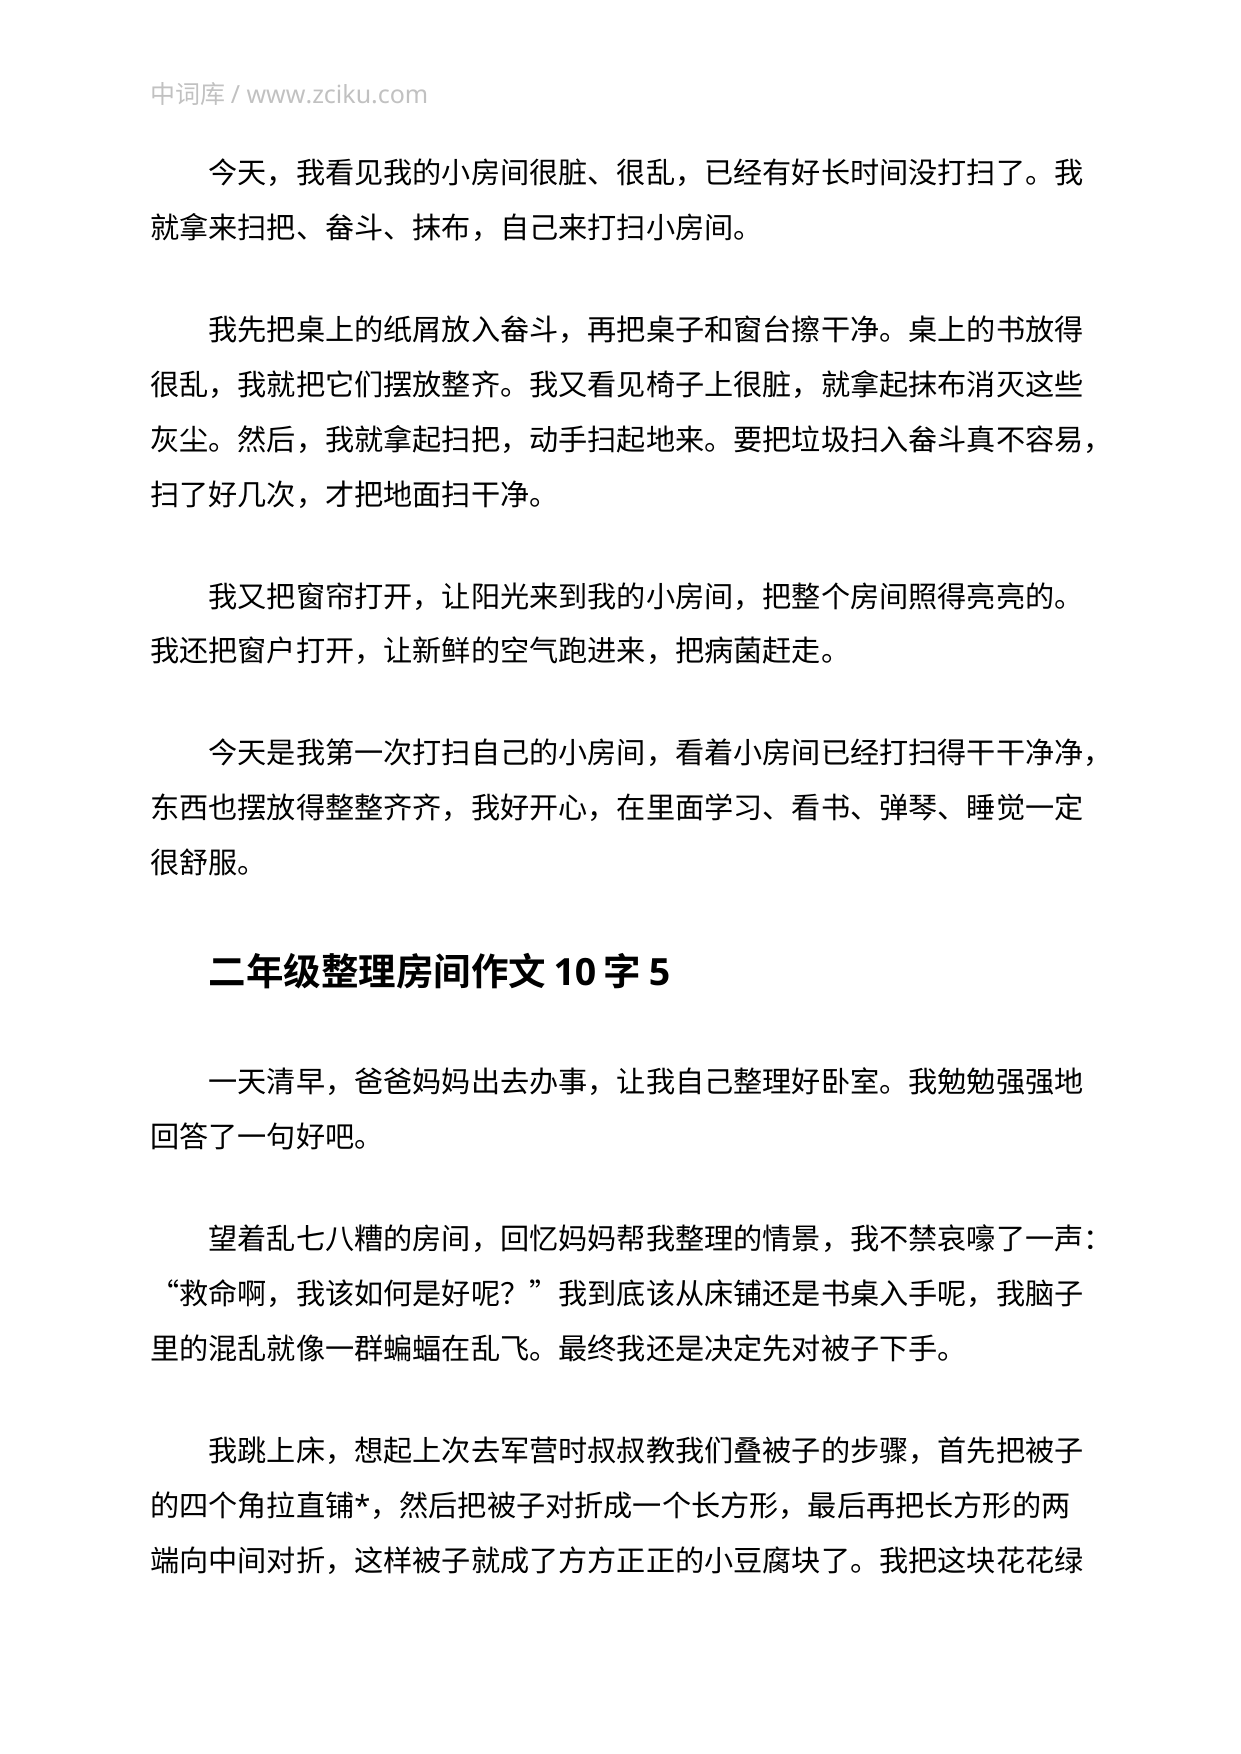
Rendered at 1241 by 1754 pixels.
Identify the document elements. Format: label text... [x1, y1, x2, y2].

text 一天清早，爸爸妈妈出去办事，让我自己整理好卧室。我勉勉强强地回答了一句好吧。 [150, 1059, 1090, 1156]
text 我先把桌上的纸屑放入畚斗，再把桌子和窗台擦干净。桌上的书放得很乱，我就把它们摆放整齐。我又看见椅子上很脏，就拿起抹布消灭这些灰尘。然后，我就拿起扫把，动手扫起地来。要把垃圾扫入畚斗真不容易，扫了好几次，才把地面扫干净。 [150, 307, 1090, 514]
text 今天是我第一次打扫自己的小房间，看着小房间已经打扫得干干净净，东西也摆放得整整齐齐，我好开心，在里面学习、看书、弹琴、睡觉一定很舒服。 [150, 730, 1090, 882]
text 望着乱七八糟的房间，回忆妈妈帮我整理的情景，我不禁哀嚎了一声：“救命啊，我该如何是好呢？”我到底该从床铺还是书桌入手呢，我脑子里的混乱就像一群蝙蝠在乱飞。最终我还是决定先对被子下手。 [150, 1216, 1090, 1368]
text 今天，我看见我的小房间很脏、很乱，已经有好长时间没打扫了。我就拿来扫把、畚斗、抹布，自己来打扫小房间。 [150, 150, 1090, 247]
text 我又把窗帘打开，让阳光来到我的小房间，把整个房间照得亮亮的。我还把窗户打开，让新鲜的空气跑进来，把病菌赶走。 [150, 573, 1090, 670]
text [150, 1427, 1090, 1579]
text 二年级整理房间作文10字5 [150, 941, 1090, 996]
